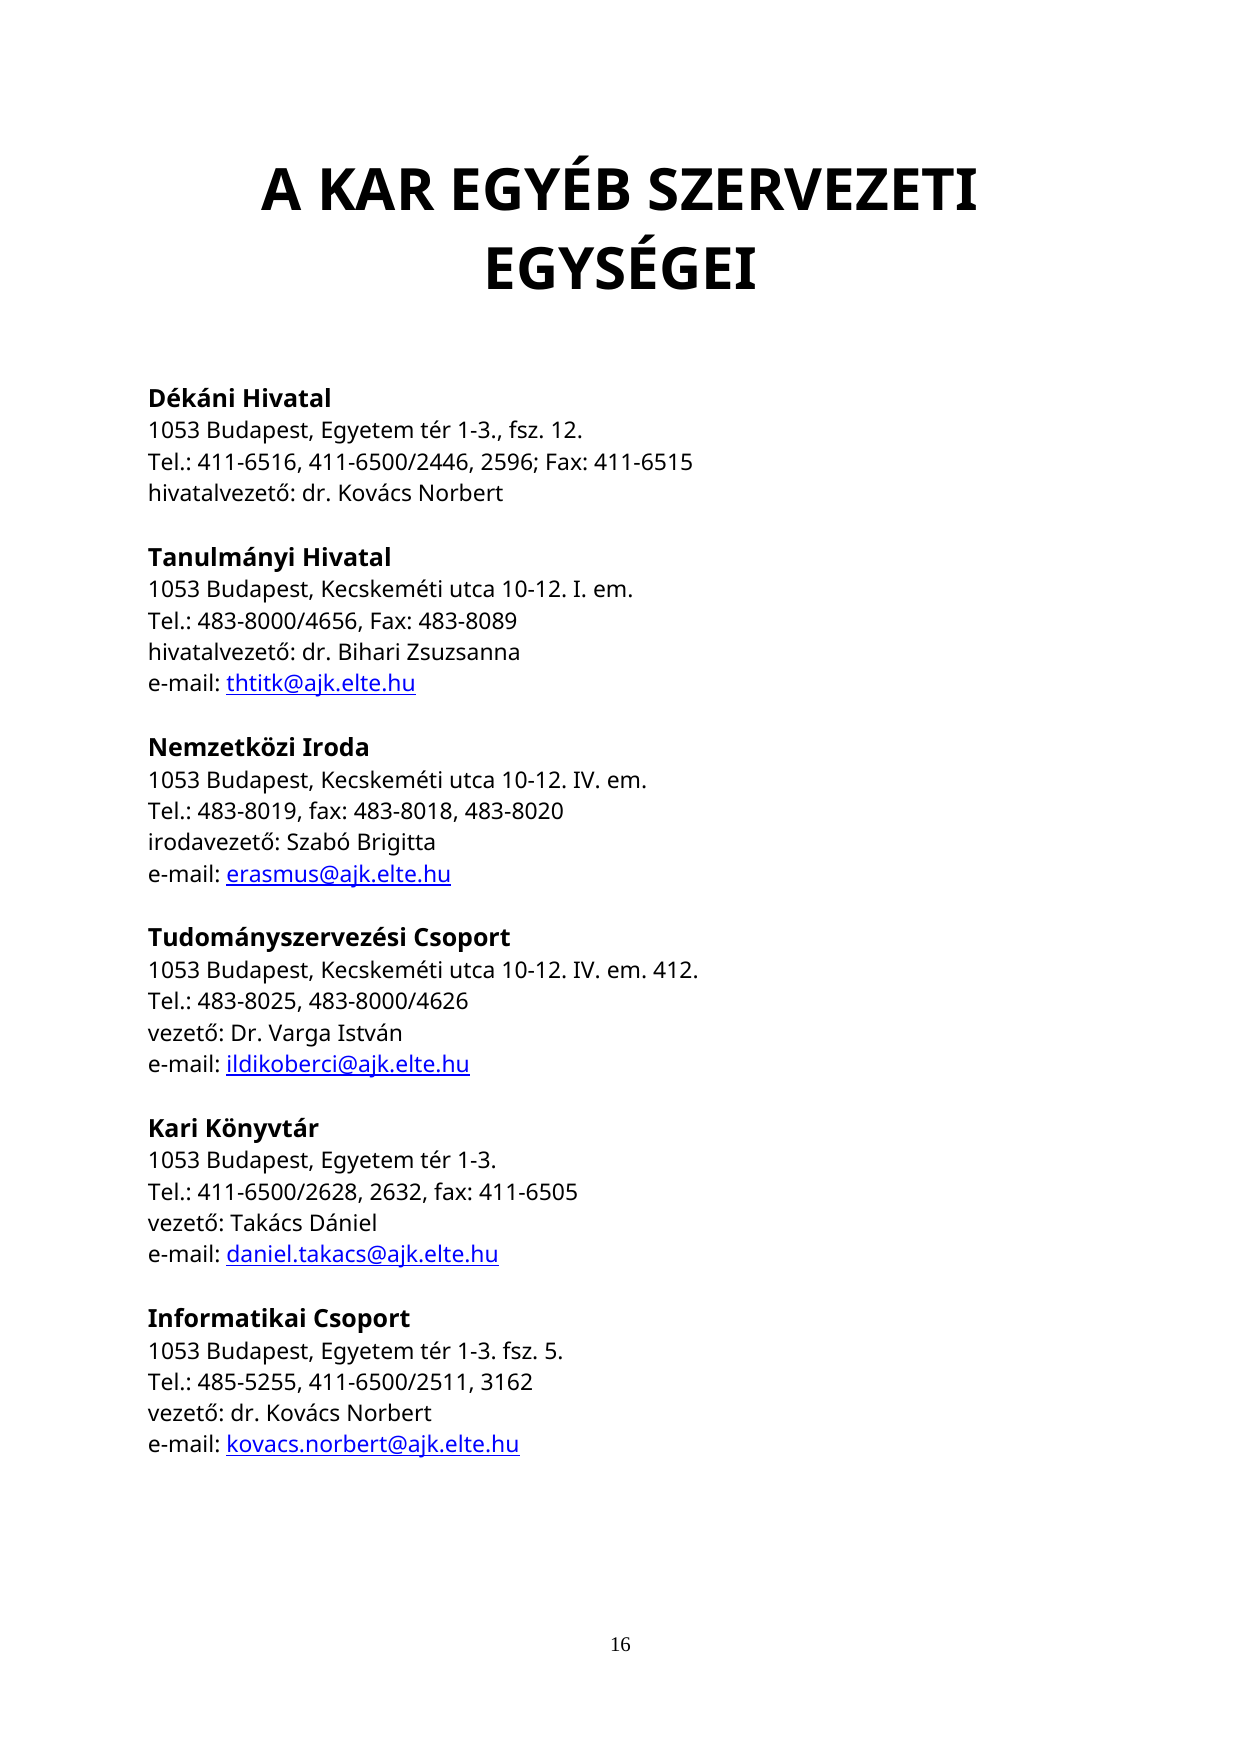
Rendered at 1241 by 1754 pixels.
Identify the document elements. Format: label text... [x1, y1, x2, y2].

text vezető: Dr. Varga István [148, 1017, 1093, 1048]
text 1053 Budapest, Egyetem tér 1-3. fsz. 5. [148, 1335, 1093, 1366]
text hivatalvezető: dr. Kovács Norbert [148, 477, 1093, 508]
text Tel.: 483-8000/4656, Fax: 483-8089 [148, 605, 1093, 636]
text 1053 Budapest, Egyetem tér 1-3. [148, 1144, 1093, 1176]
text irodavezető: Szabó Brigitta [148, 826, 1093, 857]
text A KAR EGYÉB SZERVEZETI EGYSÉGEI [148, 148, 1093, 307]
text Kari Könyvtár [148, 1110, 1093, 1144]
text Tel.: 483-8019, fax: 483-8018, 483-8020 [148, 795, 1093, 826]
text e-mail: thtitk@ajk.elte.hu [148, 667, 1093, 698]
text e-mail: daniel.takacs@ajk.elte.hu [148, 1238, 1093, 1269]
text 1053 Budapest, Kecskeméti utca 10-12. I. em. [148, 573, 1093, 605]
text Nemzetközi Iroda [148, 730, 1093, 764]
text Tel.: 411-6516, 411-6500/2446, 2596; Fax: 411-6515 [148, 446, 1093, 477]
text Tel.: 411-6500/2628, 2632, fax: 411-6505 [148, 1176, 1093, 1207]
text hivatalvezető: dr. Bihari Zsuzsanna [148, 636, 1093, 667]
text e-mail: ildikoberci@ajk.elte.hu [148, 1048, 1093, 1079]
text e-mail: erasmus@ajk.elte.hu [148, 857, 1093, 889]
text e-mail: kovacs.norbert@ajk.elte.hu [148, 1428, 1093, 1460]
text 1053 Budapest, Kecskeméti utca 10-12. IV. em. 412. [148, 954, 1093, 985]
text 1053 Budapest, Egyetem tér 1-3., fsz. 12. [148, 414, 1093, 446]
text Tel.: 485-5255, 411-6500/2511, 3162 [148, 1366, 1093, 1397]
text vezető: Takács Dániel [148, 1207, 1093, 1238]
text Tel.: 483-8025, 483-8000/4626 [148, 985, 1093, 1017]
text Tudományszervezési Csoport [148, 920, 1093, 954]
text Informatikai Csoport [148, 1301, 1093, 1335]
text 1053 Budapest, Kecskeméti utca 10-12. IV. em. [148, 764, 1093, 795]
text Tanulmányi Hivatal [148, 539, 1093, 573]
text Dékáni Hivatal [148, 380, 1093, 414]
text vezető: dr. Kovács Norbert [148, 1397, 1093, 1428]
